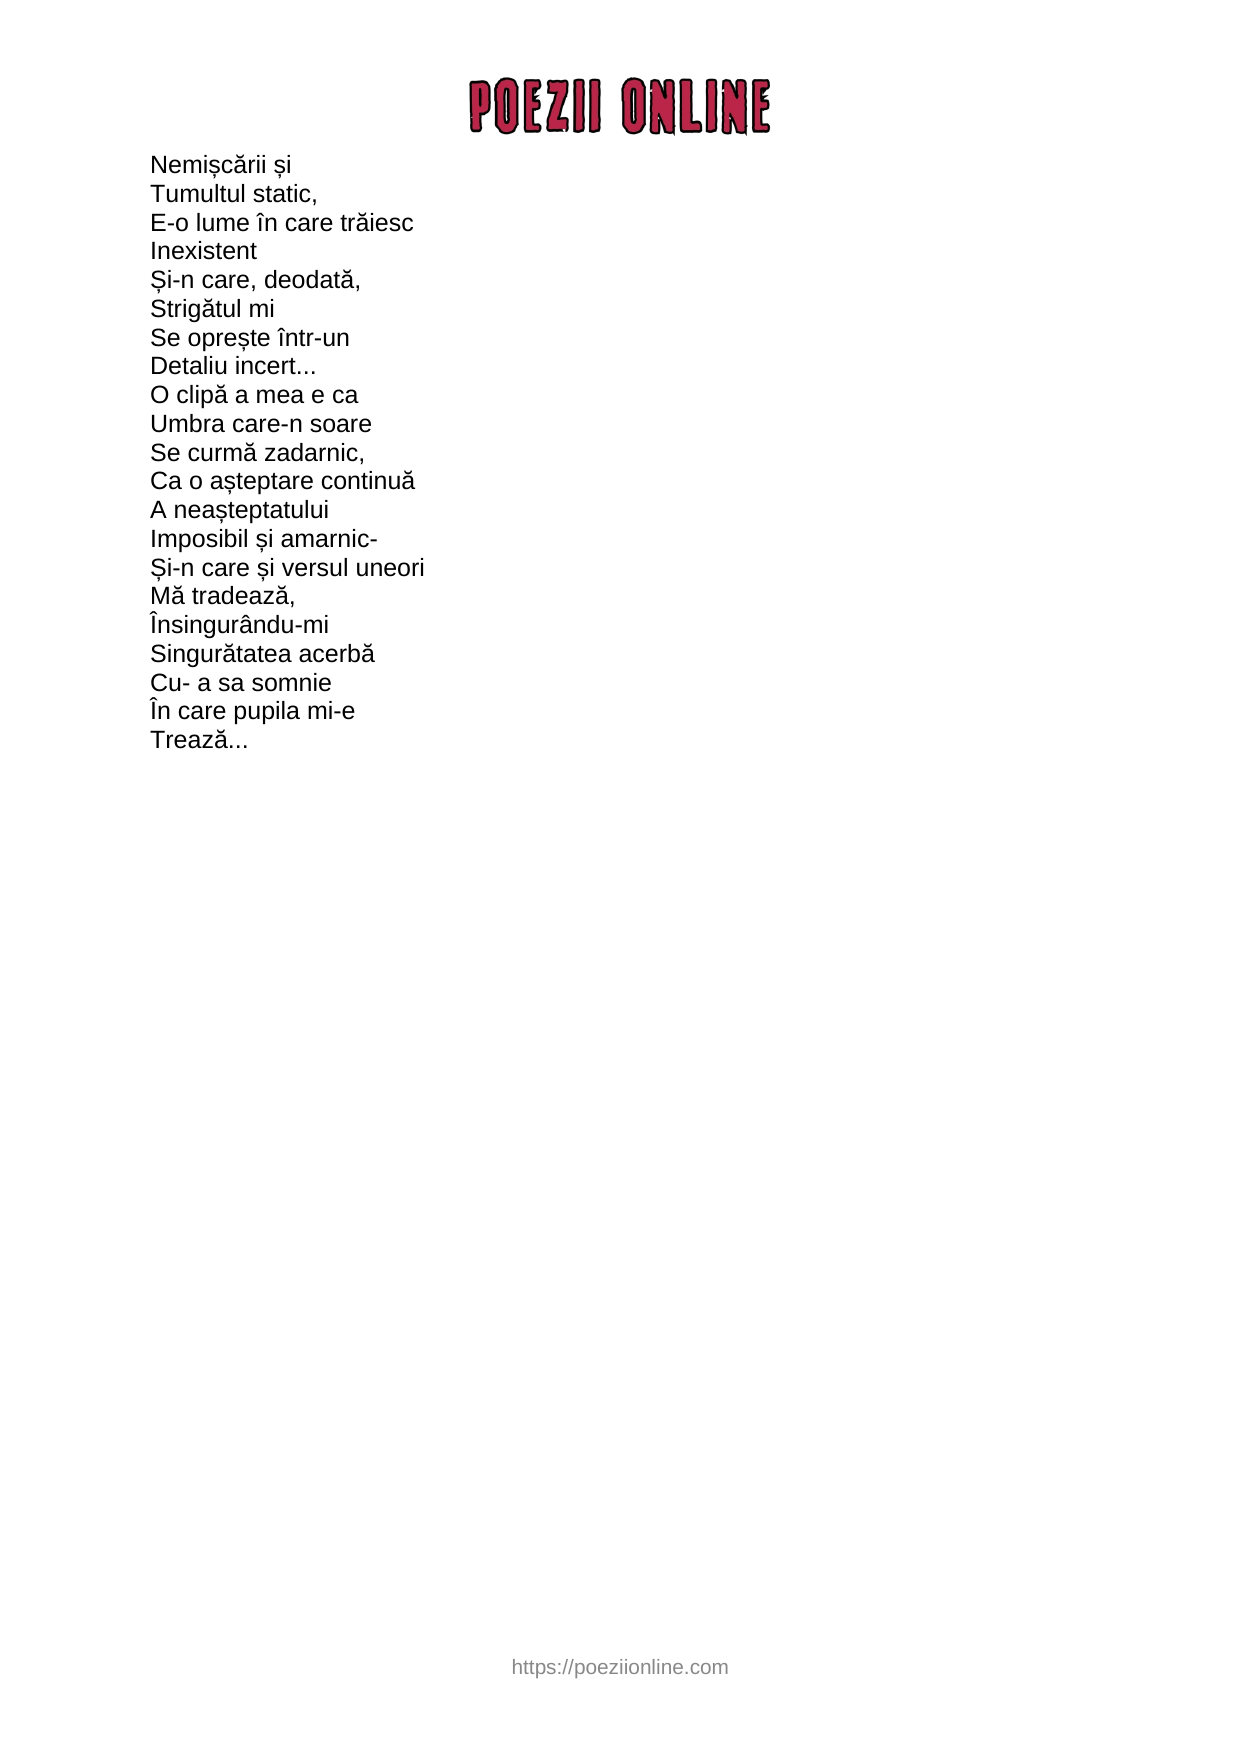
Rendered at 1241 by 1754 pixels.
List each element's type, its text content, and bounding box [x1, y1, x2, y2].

text Strigătul mi [150, 294, 1090, 322]
text Detaliu incert... [150, 351, 1090, 380]
text Ca o așteptare continuă [150, 466, 1090, 495]
text Nemișcării și [150, 150, 1090, 179]
text Umbra care-n soare [150, 409, 1090, 437]
text Se oprește într-un [150, 322, 1090, 351]
text Trează... [150, 725, 1090, 754]
text În care pupila mi-e [150, 696, 1090, 725]
text A neașteptatului [150, 495, 1090, 524]
text E-o lume în care trăiesc [150, 207, 1090, 236]
text Însingurându-mi [150, 610, 1090, 639]
text Imposibil și amarnic- [150, 524, 1090, 552]
picture [463, 74, 777, 138]
text Și-n care, deodată, [150, 265, 1090, 294]
text Mă tradează, [150, 581, 1090, 610]
text Singurătatea acerbă [150, 639, 1090, 667]
text Tumultul static, [150, 179, 1090, 207]
text Și-n care și versul uneori [150, 552, 1090, 581]
text Inexistent [150, 236, 1090, 265]
text Cu- a sa somnie [150, 667, 1090, 696]
text O clipă a mea e ca [150, 380, 1090, 409]
text Se curmă zadarnic, [150, 437, 1090, 466]
